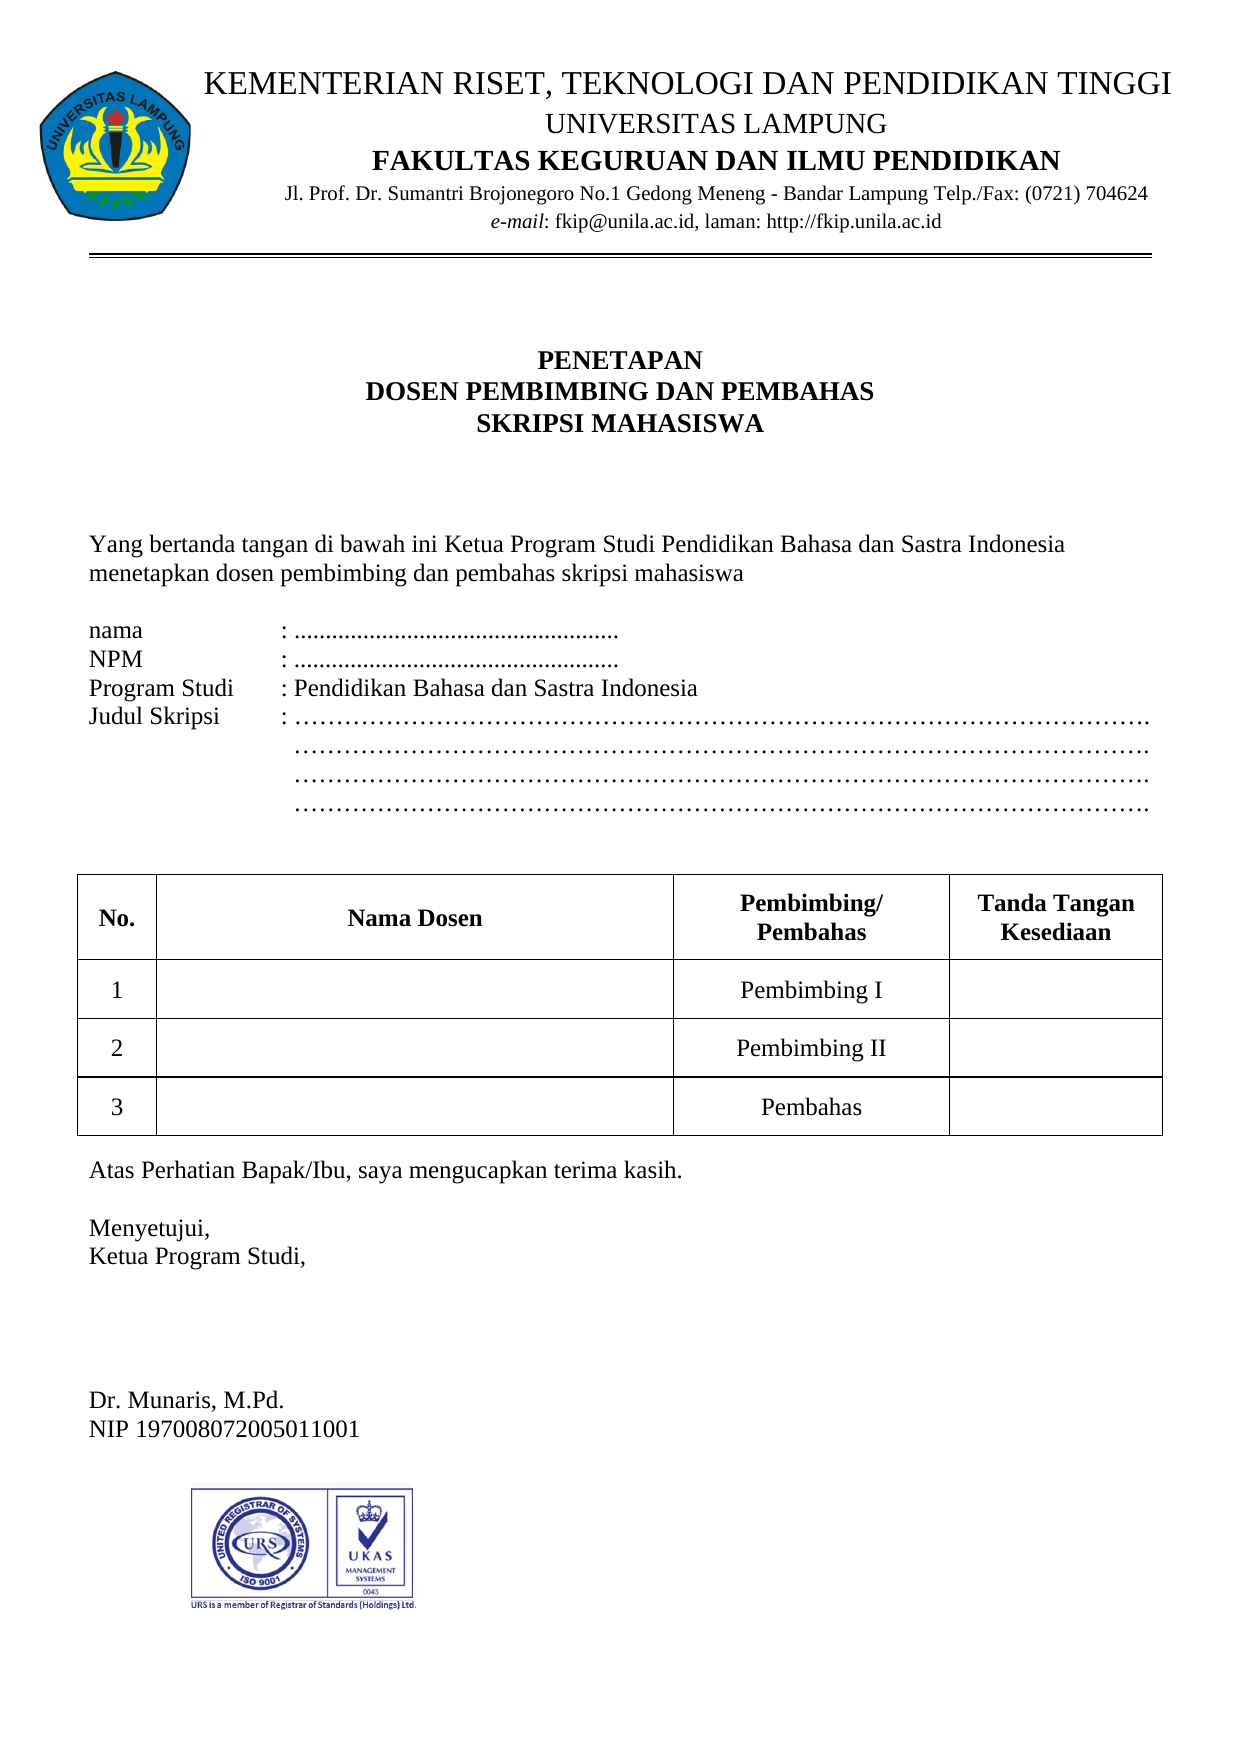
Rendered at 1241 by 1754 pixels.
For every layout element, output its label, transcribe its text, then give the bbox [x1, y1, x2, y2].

table_cell 3 [78, 1078, 156, 1135]
table_cell 2 [78, 1019, 156, 1076]
text …………………………………………………………………………………………. [89, 788, 1152, 816]
table_cell 1 [78, 960, 156, 1018]
text …………………………………………………………………………………………. [89, 730, 1152, 759]
table_cell [950, 960, 1162, 1018]
text SKRIPSI MAHASISWA [89, 407, 1152, 438]
text DOSEN PEMBIMBING DAN PEMBAHAS [89, 376, 1152, 407]
table_header Pembimbing/Pembahas [674, 875, 949, 959]
table_header No. [78, 875, 156, 959]
table_cell [157, 960, 673, 1018]
text NIP 197008072005011001 [89, 1414, 1152, 1443]
table_header Nama Dosen [157, 875, 673, 959]
text Dr. Munaris, M.Pd. [89, 1385, 1152, 1414]
table_cell Pembimbing II [674, 1019, 949, 1076]
text Ketua Program Studi, [89, 1241, 1152, 1270]
table_cell [950, 1078, 1162, 1135]
picture [182, 1483, 427, 1617]
text PENETAPAN [89, 344, 1152, 376]
table_cell [157, 1078, 673, 1135]
text Menyetujui, [89, 1213, 1152, 1241]
text nama : .................................................... [89, 615, 1152, 644]
table_header Tanda Tangan Kesediaan [950, 875, 1162, 959]
text Program Studi : Pendidikan Bahasa dan Sastra Indonesia [89, 673, 1152, 701]
text Judul Skripsi : …………………………………………………………………………………………. [89, 701, 1152, 730]
text Atas Perhatian Bapak/Ibu, saya mengucapkan terima kasih. [89, 1155, 1152, 1184]
table_cell [950, 1019, 1162, 1076]
table_cell [157, 1019, 673, 1076]
picture [39, 71, 191, 221]
text Yang bertanda tangan di bawah ini Ketua Program Studi Pendidikan Bahasa dan Sastra Indonesia menetapkan dosen pembimbing dan pembahas skripsi mahasiswa [89, 529, 1152, 586]
text …………………………………………………………………………………………. [89, 759, 1152, 788]
text NPM : .................................................... [89, 644, 1152, 673]
table_cell Pembahas [674, 1078, 949, 1135]
table_cell Pembimbing I [674, 960, 949, 1018]
